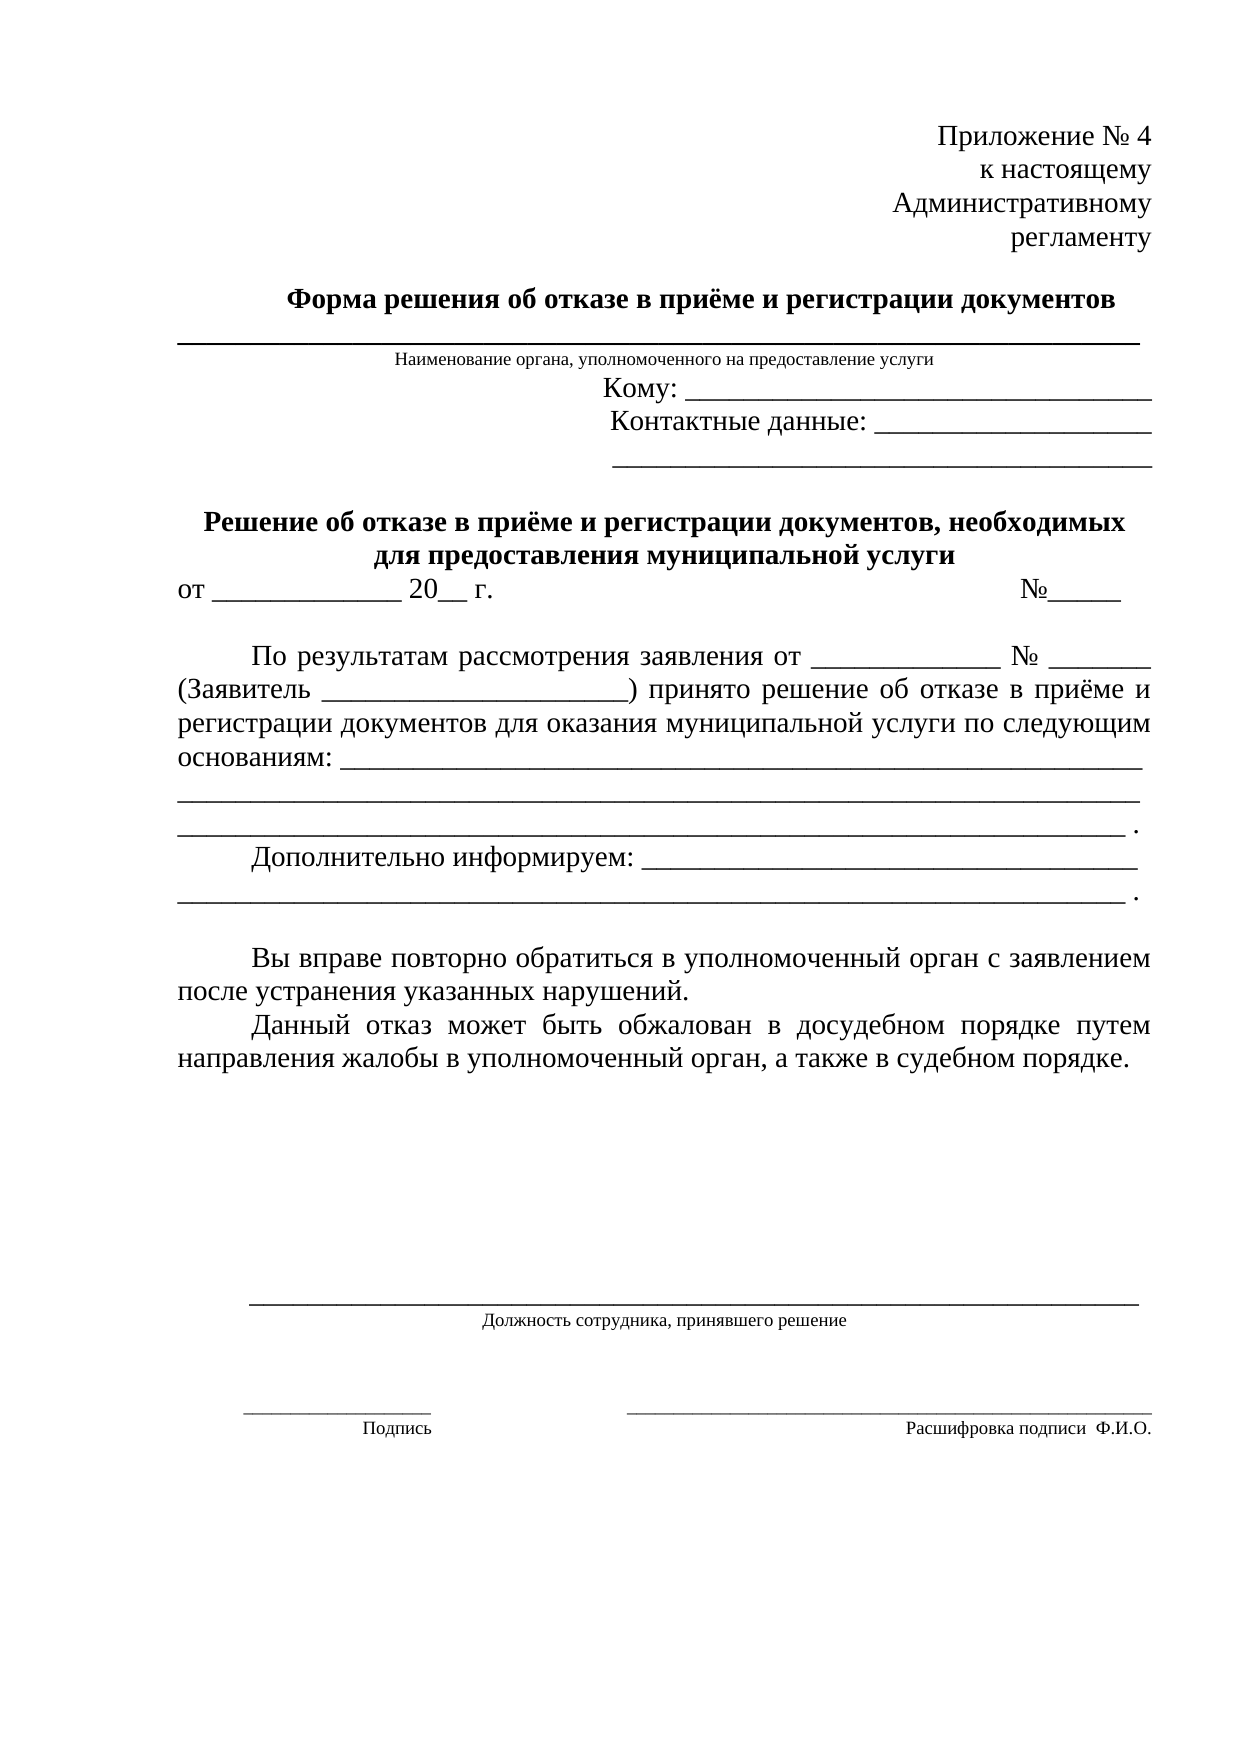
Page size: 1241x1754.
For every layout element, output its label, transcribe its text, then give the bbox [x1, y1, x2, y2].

text _____________________________________________________________ Должность сотрудника, принявшего решение [177, 1275, 1152, 1330]
text Наименование органа, уполномоченного на предоставление услуги [177, 348, 1152, 370]
text регламенту [177, 219, 1152, 252]
text Контактные данные: ___________________ [177, 403, 1152, 437]
text ____________________ ________________________________________________________ Подпись Расшифровка подписи Ф.И.О. [177, 1395, 1152, 1438]
text Административному [177, 185, 1152, 219]
text Решение об отказе в приёме и регистрации документов, необходимых для предоставления муниципальной услуги [177, 504, 1152, 571]
text __________________________________________________________________ [177, 314, 1152, 348]
text Приложение № 4 [177, 118, 1152, 152]
text Дополнительно информируем: __________________________________ _________________________________________________________________ . [177, 839, 1152, 906]
text _____________________________________ [177, 437, 1152, 470]
text По результатам рассмотрения заявления от _____________ № _______ (Заявитель _____________________) принято решение об отказе в приёме и регистрации документов для оказания муниципальной услуги по следующим основаниям: _______________________________________________________ [177, 638, 1152, 772]
text Кому: ________________________________ [177, 370, 1152, 403]
text Форма решения об отказе в приёме и регистрации документов [177, 281, 1152, 314]
text ___________________________________________________________________________________________________________________________________ . [177, 772, 1152, 839]
text к настоящему [177, 152, 1152, 185]
text Вы вправе повторно обратиться в уполномоченный орган с заявлением после устранения указанных нарушений. [177, 940, 1152, 1007]
text Данный отказ может быть обжалован в досудебном порядке путем направления жалобы в уполномоченный орган, а также в судебном порядке. [177, 1007, 1152, 1074]
text от _____________ 20__ г. №_____ [177, 571, 1152, 604]
